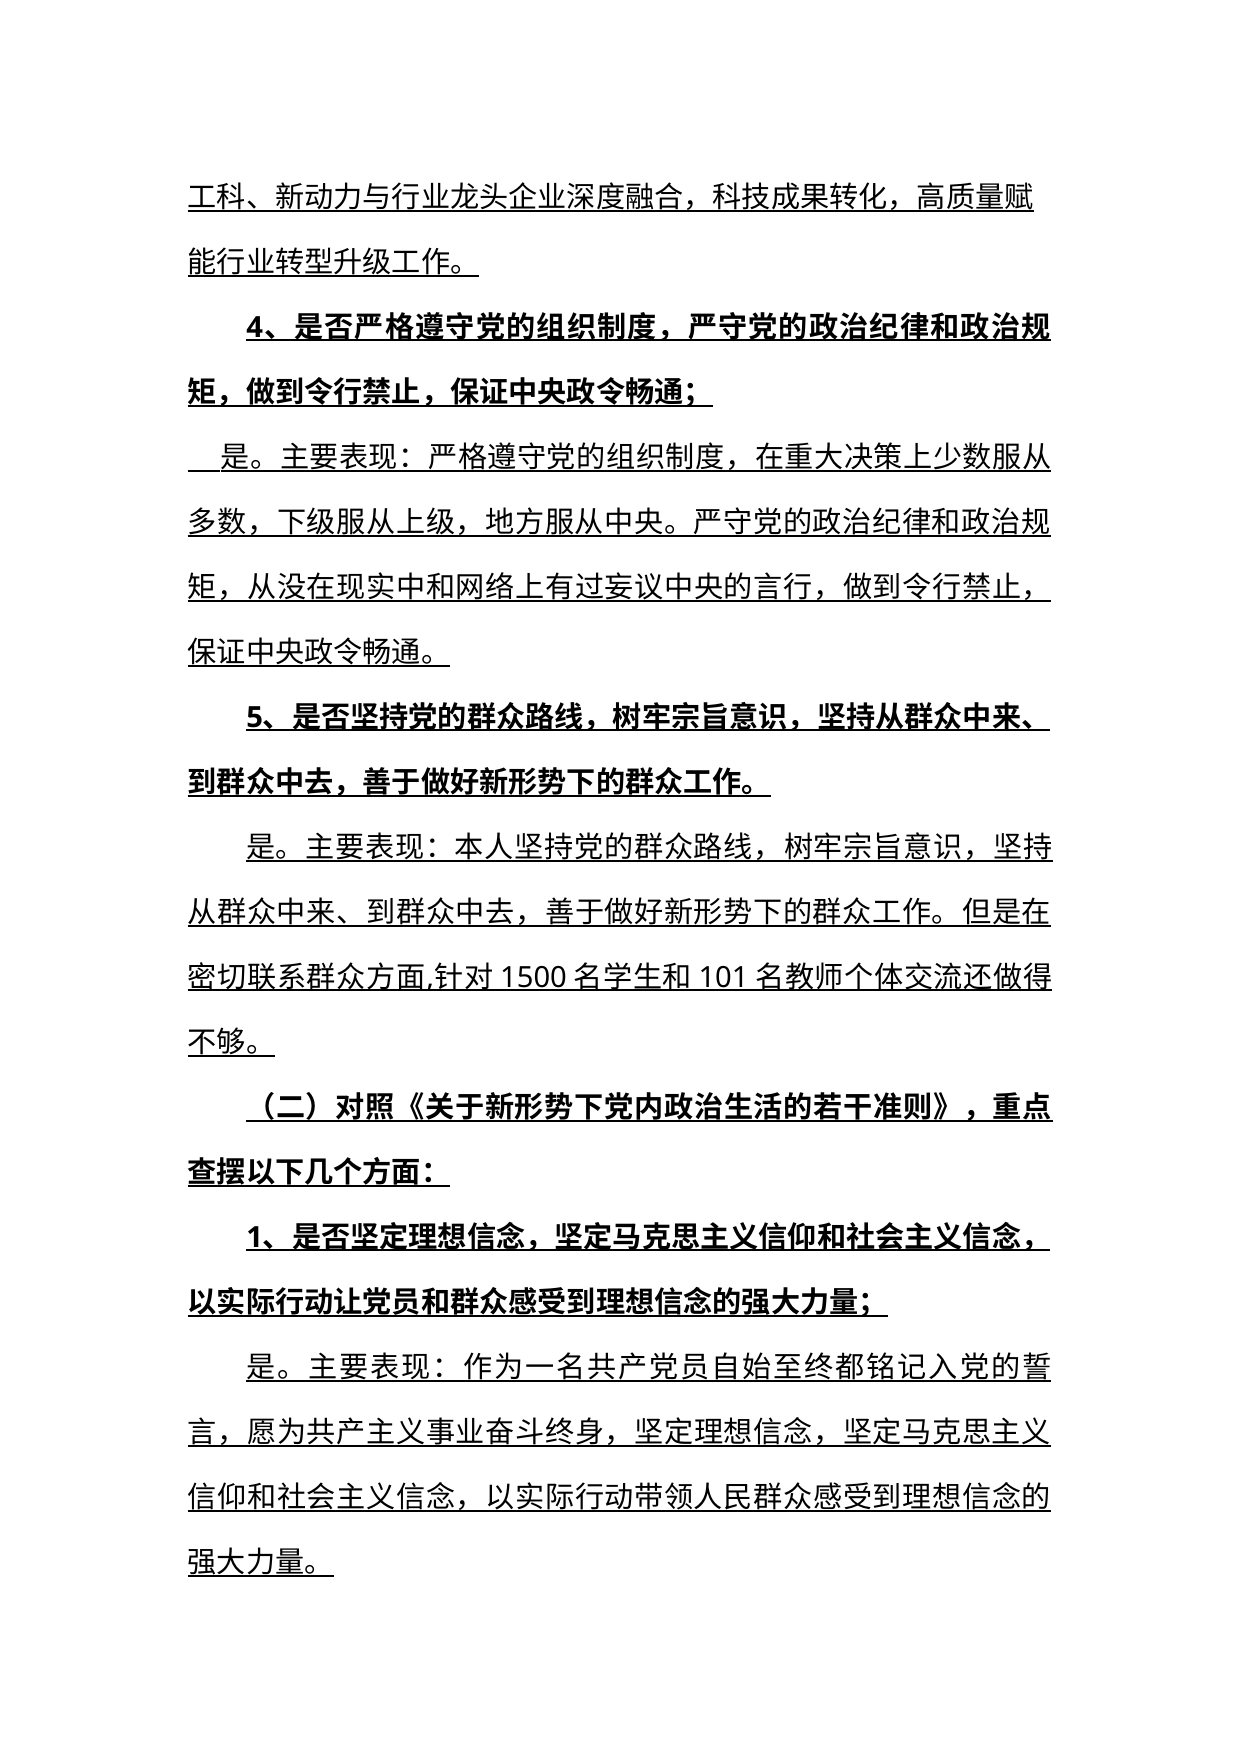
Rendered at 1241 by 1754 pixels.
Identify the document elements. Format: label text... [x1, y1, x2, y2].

text （二）对照《关于新形势下党内政治生活的若干准则》，重点查摆以下几个方面： [187, 1072, 1053, 1202]
text 是。主要表现：严格遵守党的组织制度，在重大决策上少数服从多数，下级服从上级，地方服从中央。严守党的政治纪律和政治规矩，从没在现实中和网络上有过妄议中央的言行，做到令行禁止，保证中央政令畅通。 [187, 422, 1053, 682]
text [187, 162, 1053, 292]
text 是。主要表现：本人坚持党的群众路线，树牢宗旨意识，坚持从群众中来、到群众中去，善于做好新形势下的群众工作。但是在密切联系群众方面,针对1500名学生和101名教师个体交流还做得不够。 [187, 812, 1053, 1072]
text 1、是否坚定理想信念，坚定马克思主义信仰和社会主义信念，以实际行动让党员和群众感受到理想信念的强大力量； [187, 1202, 1053, 1332]
text 4、是否严格遵守党的组织制度，严守党的政治纪律和政治规矩，做到令行禁止，保证中央政令畅通； [187, 292, 1053, 422]
text 是。主要表现：作为一名共产党员自始至终都铭记入党的誓言，愿为共产主义事业奋斗终身，坚定理想信念，坚定马克思主义信仰和社会主义信念，以实际行动带领人民群众感受到理想信念的强大力量。 [187, 1332, 1053, 1592]
text 5、是否坚持党的群众路线，树牢宗旨意识，坚持从群众中来、到群众中去，善于做好新形势下的群众工作。 [187, 682, 1053, 812]
